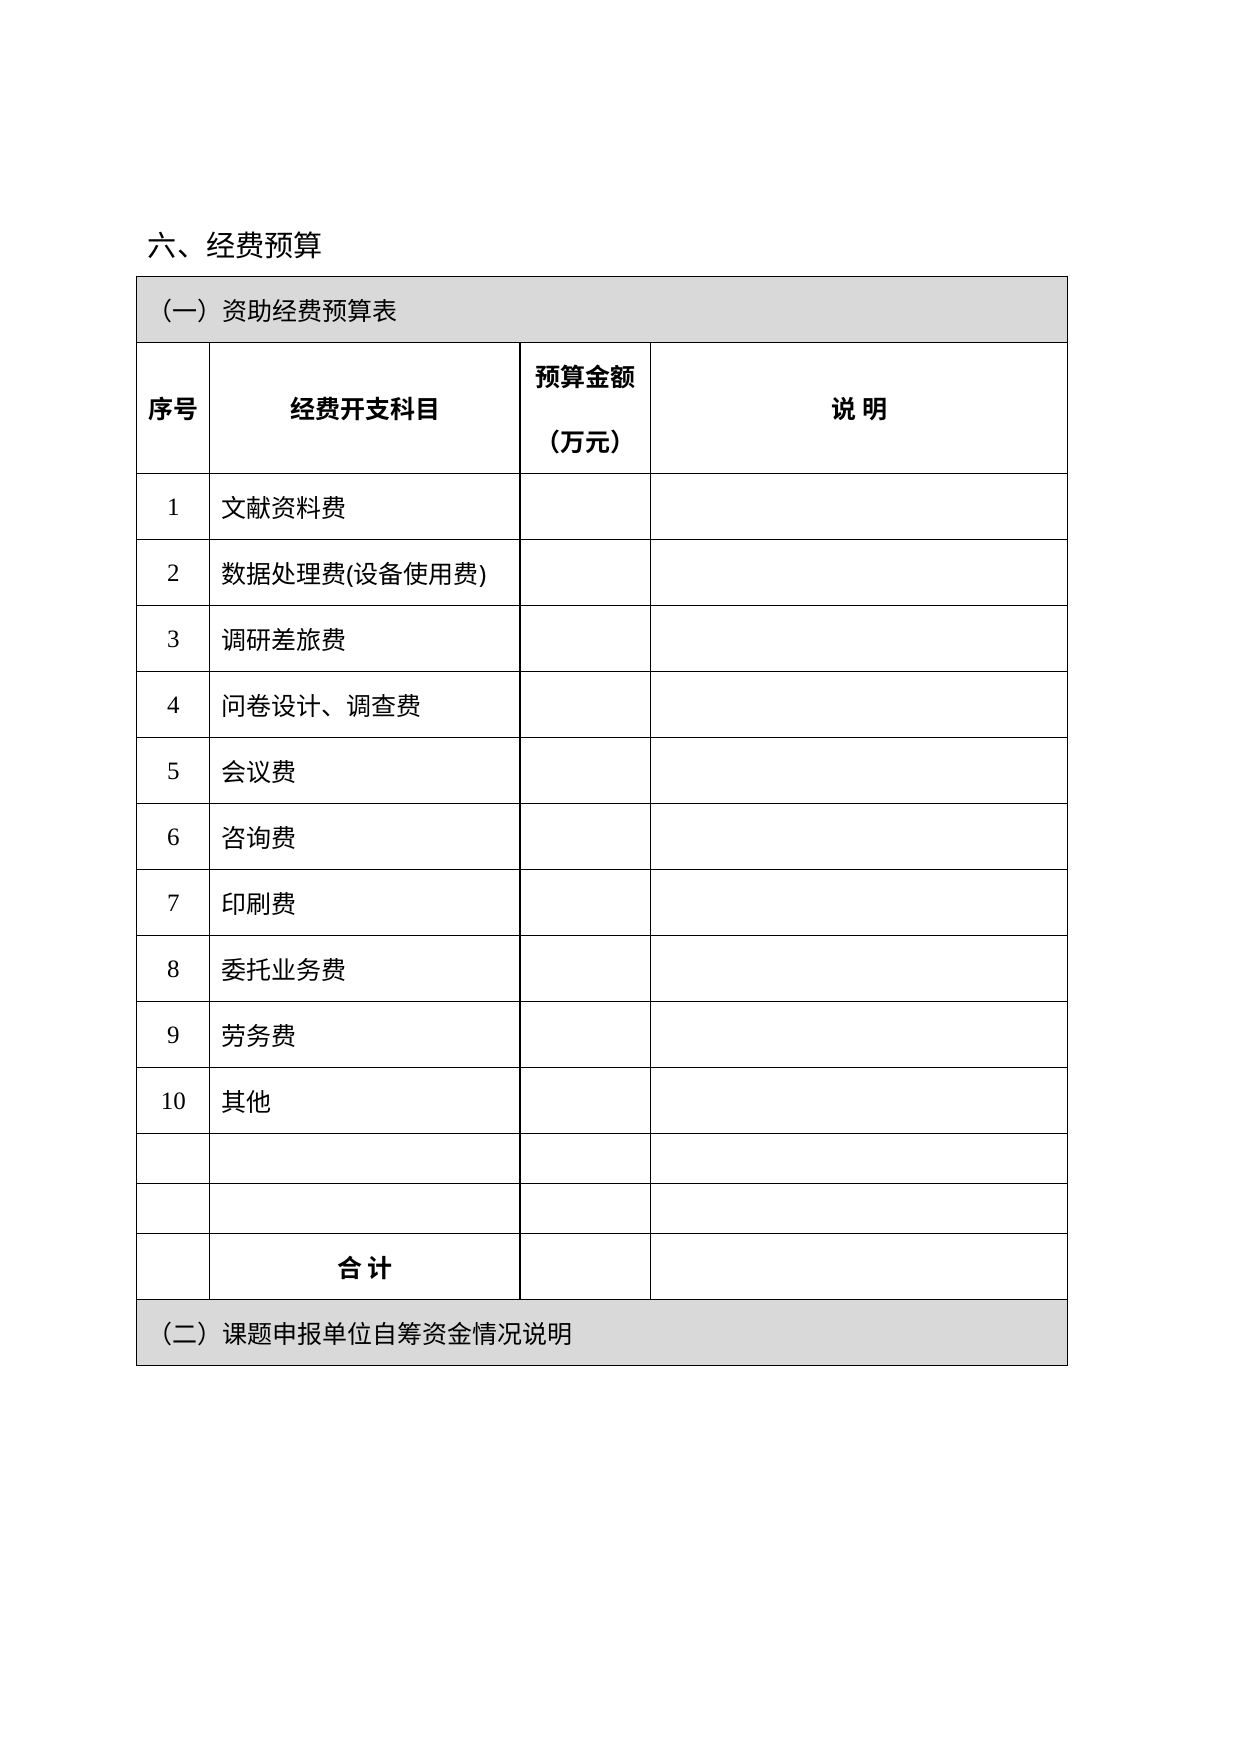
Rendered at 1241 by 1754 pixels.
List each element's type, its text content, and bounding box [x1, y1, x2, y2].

table_cell 预算金额（万元） [521, 343, 650, 473]
table_cell [137, 1134, 209, 1183]
table_cell 印刷费 [210, 870, 519, 935]
table_cell [651, 936, 1067, 1001]
table_cell [521, 540, 650, 605]
table_cell [651, 474, 1067, 539]
table_cell [521, 1234, 650, 1299]
table_cell 1 [137, 474, 209, 539]
table_cell [521, 672, 650, 737]
table_cell [651, 1068, 1067, 1133]
table_cell [137, 1234, 209, 1299]
table_cell [651, 1134, 1067, 1183]
table_cell [521, 1002, 650, 1067]
table_cell [521, 804, 650, 869]
table_cell 10 [137, 1068, 209, 1133]
table_cell [651, 1184, 1067, 1233]
table_cell 6 [137, 804, 209, 869]
table_cell [521, 1068, 650, 1133]
table_cell [210, 1134, 519, 1183]
table_cell 委托业务费 [210, 936, 519, 1001]
table_cell 4 [137, 672, 209, 737]
table_cell （二）课题申报单位自筹资金情况说明 [137, 1300, 1067, 1365]
table_cell 会议费 [210, 738, 519, 803]
table_cell [137, 1184, 209, 1233]
table_cell 咨询费 [210, 804, 519, 869]
table_cell 其他 [210, 1068, 519, 1133]
table_cell [521, 738, 650, 803]
table_cell 2 [137, 540, 209, 605]
table_cell [521, 1184, 650, 1233]
table_cell [210, 1184, 519, 1233]
table_cell 5 [137, 738, 209, 803]
table_cell 合 计 [210, 1234, 519, 1299]
table_cell 序号 [137, 343, 209, 473]
table_header （一）资助经费预算表 [137, 277, 1067, 342]
table_cell 9 [137, 1002, 209, 1067]
table_cell [651, 1234, 1067, 1299]
table_cell 问卷设计、调查费 [210, 672, 519, 737]
table_cell 经费开支科目 [210, 343, 519, 473]
table_cell [521, 606, 650, 671]
table_cell [651, 804, 1067, 869]
table_cell [521, 474, 650, 539]
table_cell [651, 1002, 1067, 1067]
table_cell 8 [137, 936, 209, 1001]
table_cell 劳务费 [210, 1002, 519, 1067]
table_cell [521, 1134, 650, 1183]
table_cell [651, 672, 1067, 737]
table_cell 3 [137, 606, 209, 671]
table_cell 数据处理费(设备使用费) [210, 540, 519, 605]
table_cell 说 明 [651, 343, 1067, 473]
table_cell [651, 540, 1067, 605]
table_cell [651, 738, 1067, 803]
table_cell 调研差旅费 [210, 606, 519, 671]
table_cell [521, 870, 650, 935]
table_cell 7 [137, 870, 209, 935]
table_cell [651, 606, 1067, 671]
text 六、经费预算 [148, 211, 1092, 276]
table_cell [651, 870, 1067, 935]
table_cell [521, 936, 650, 1001]
table_cell 文献资料费 [210, 474, 519, 539]
